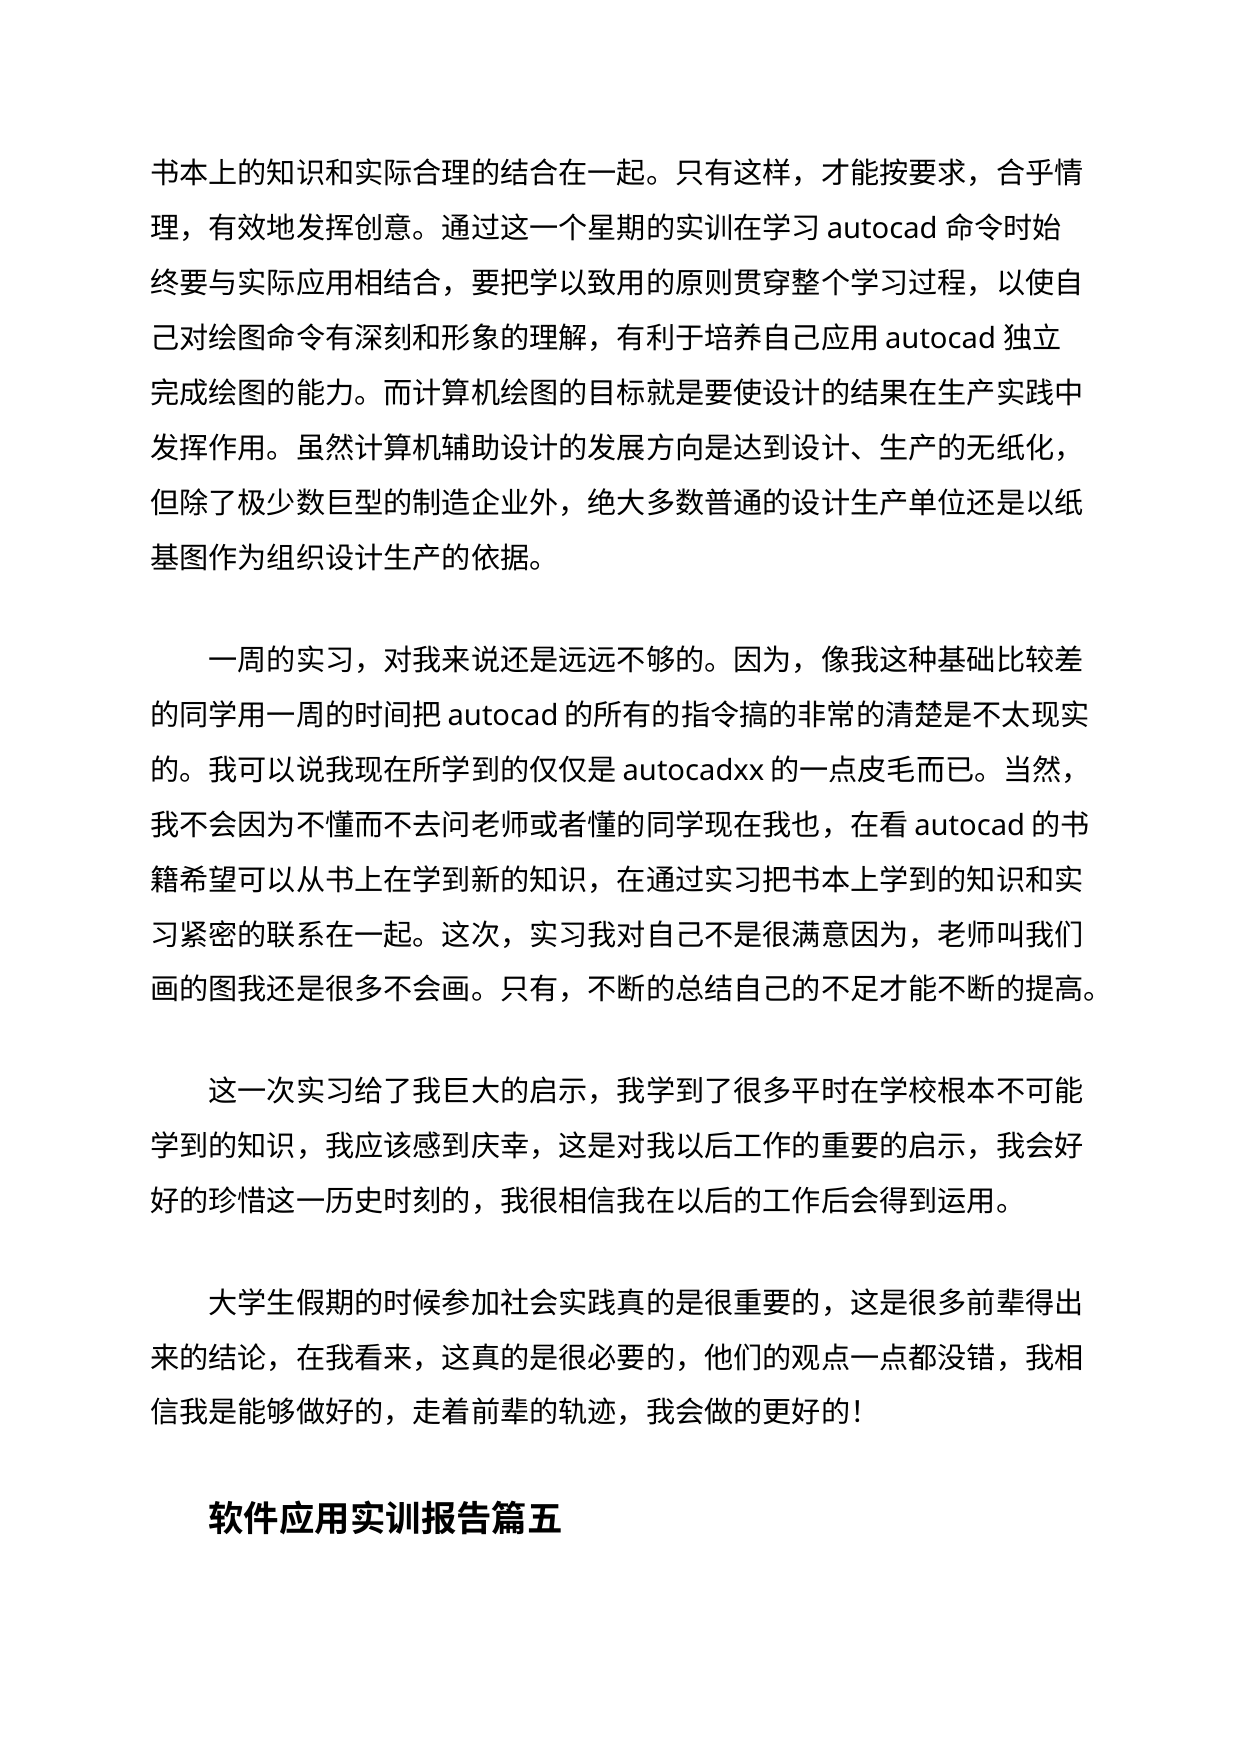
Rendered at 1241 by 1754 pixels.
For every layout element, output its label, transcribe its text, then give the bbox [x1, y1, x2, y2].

text 软件应用实训报告篇五 [150, 1491, 1090, 1542]
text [150, 150, 1090, 577]
text 一周的实习，对我来说还是远远不够的。因为，像我这种基础比较差的同学用一周的时间把autocad的所有的指令搞的非常的清楚是不太现实的。我可以说我现在所学到的仅仅是autocadxx的一点皮毛而已。当然，我不会因为不懂而不去问老师或者懂的同学现在我也，在看autocad的书籍希望可以从书上在学到新的知识，在通过实习把书本上学到的知识和实习紧密的联系在一起。这次，实习我对自己不是很满意因为，老师叫我们画的图我还是很多不会画。只有，不断的总结自己的不足才能不断的提高。 [150, 636, 1090, 1008]
text 这一次实习给了我巨大的启示，我学到了很多平时在学校根本不可能学到的知识，我应该感到庆幸，这是对我以后工作的重要的启示，我会好好的珍惜这一历史时刻的，我很相信我在以后的工作后会得到运用。 [150, 1068, 1090, 1220]
text 大学生假期的时候参加社会实践真的是很重要的，这是很多前辈得出来的结论，在我看来，这真的是很必要的，他们的观点一点都没错，我相信我是能够做好的，走着前辈的轨迹，我会做的更好的！ [150, 1279, 1090, 1431]
